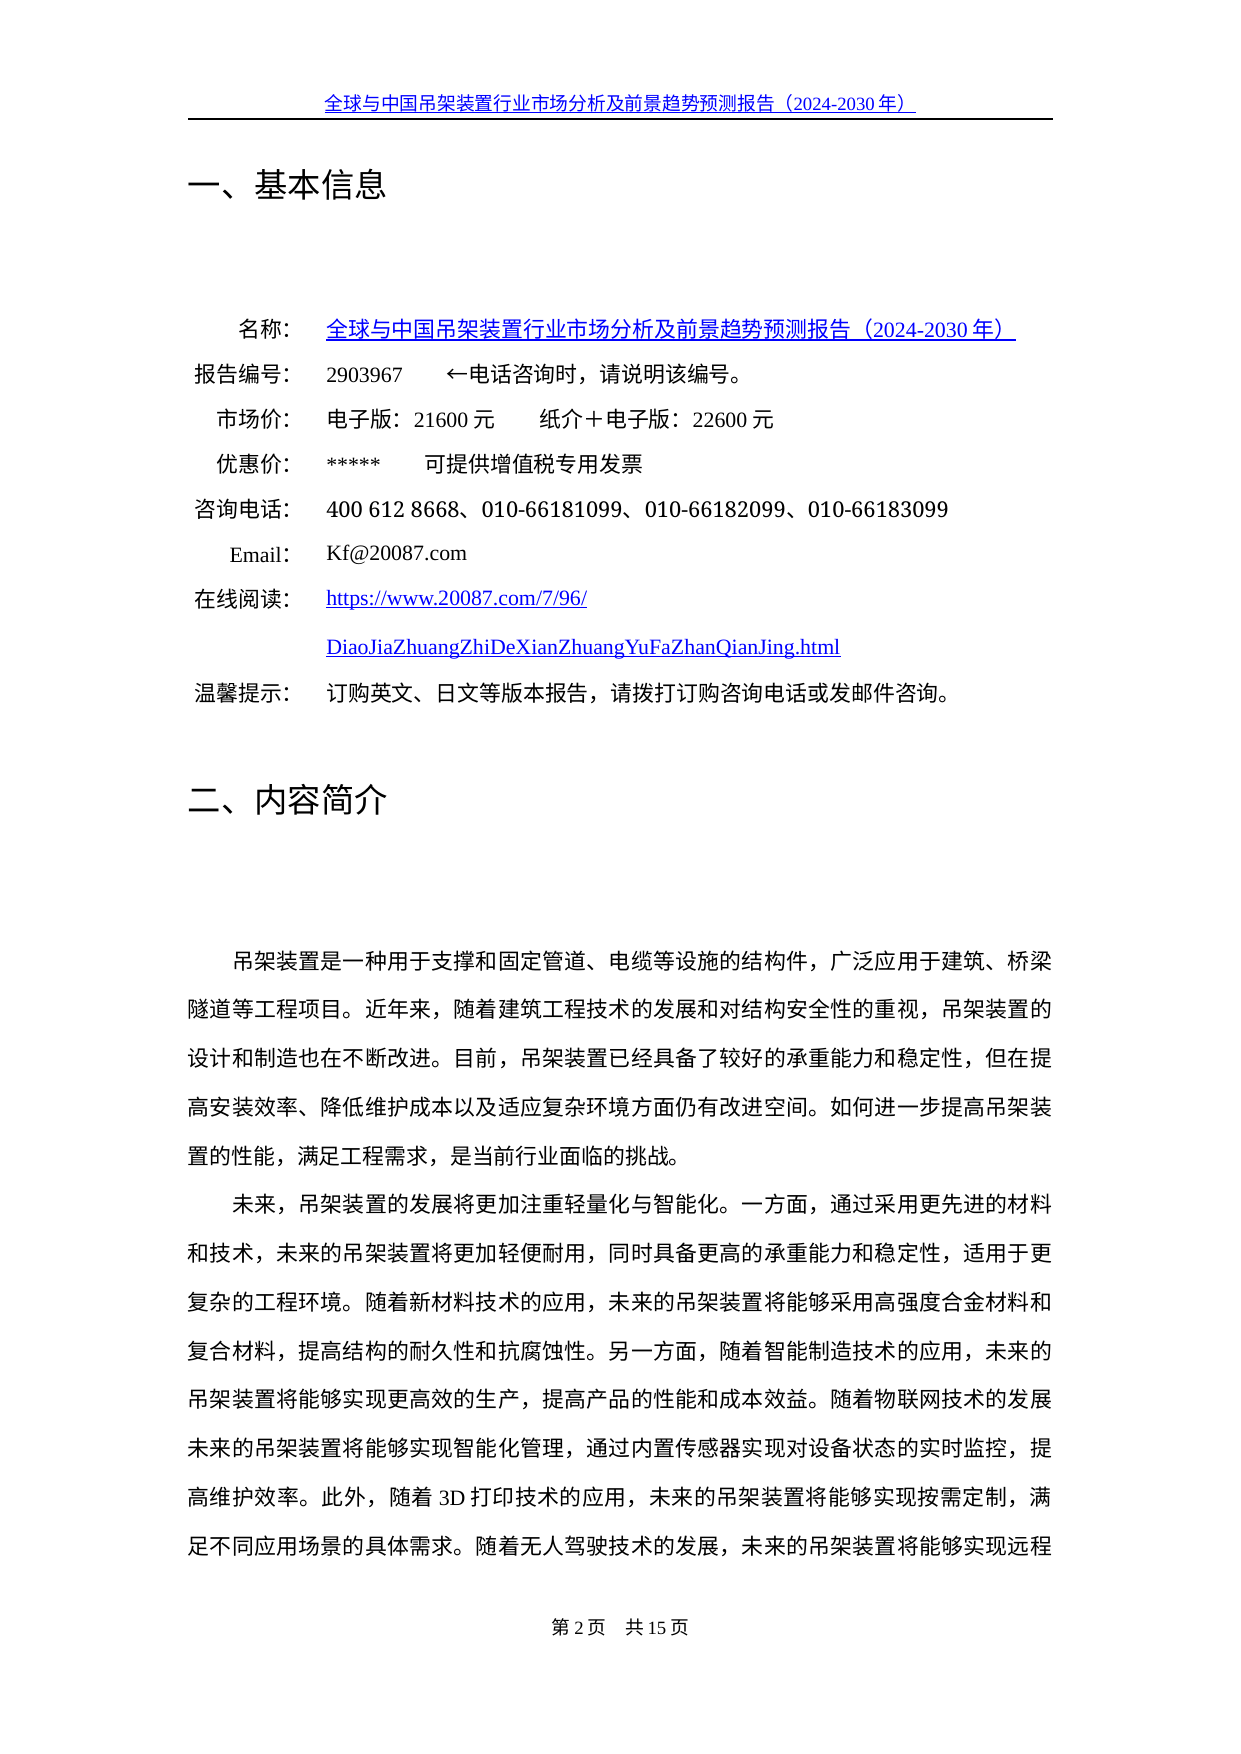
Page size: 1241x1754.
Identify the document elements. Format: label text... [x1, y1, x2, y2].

table_cell [315, 582, 1073, 675]
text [187, 943, 1053, 1561]
table_cell 2903967 ←电话咨询时，请说明该编号。 [315, 357, 1073, 402]
table_cell 电子版：21600 元 纸介＋电子版：22600 元 [315, 402, 1073, 447]
title 二、内容简介 [187, 766, 1053, 831]
table_cell 400 612 8668、010-66181099、010-66182099、010-66183099 [315, 492, 1073, 537]
table_cell ***** 可提供增值税专用发票 [315, 447, 1073, 492]
table_cell 在线阅读： [167, 582, 315, 675]
table_cell 优惠价： [167, 447, 315, 492]
table_cell 报告编号： [167, 357, 315, 402]
table_cell 订购英文、日文等版本报告，请拨打订购咨询电话或发邮件咨询。 [315, 675, 1073, 720]
table_header 全球与中国吊架装置行业市场分析及前景趋势预测报告（2024-2030年） [315, 312, 1073, 357]
title 一、基本信息 [187, 150, 1053, 215]
table_header 名称： [167, 312, 315, 357]
table_cell 咨询电话： [167, 492, 315, 537]
table_cell Email： [167, 537, 315, 582]
table_cell 温馨提示： [167, 675, 315, 720]
table_cell 市场价： [167, 402, 315, 447]
table_cell Kf@20087.com [315, 537, 1073, 582]
